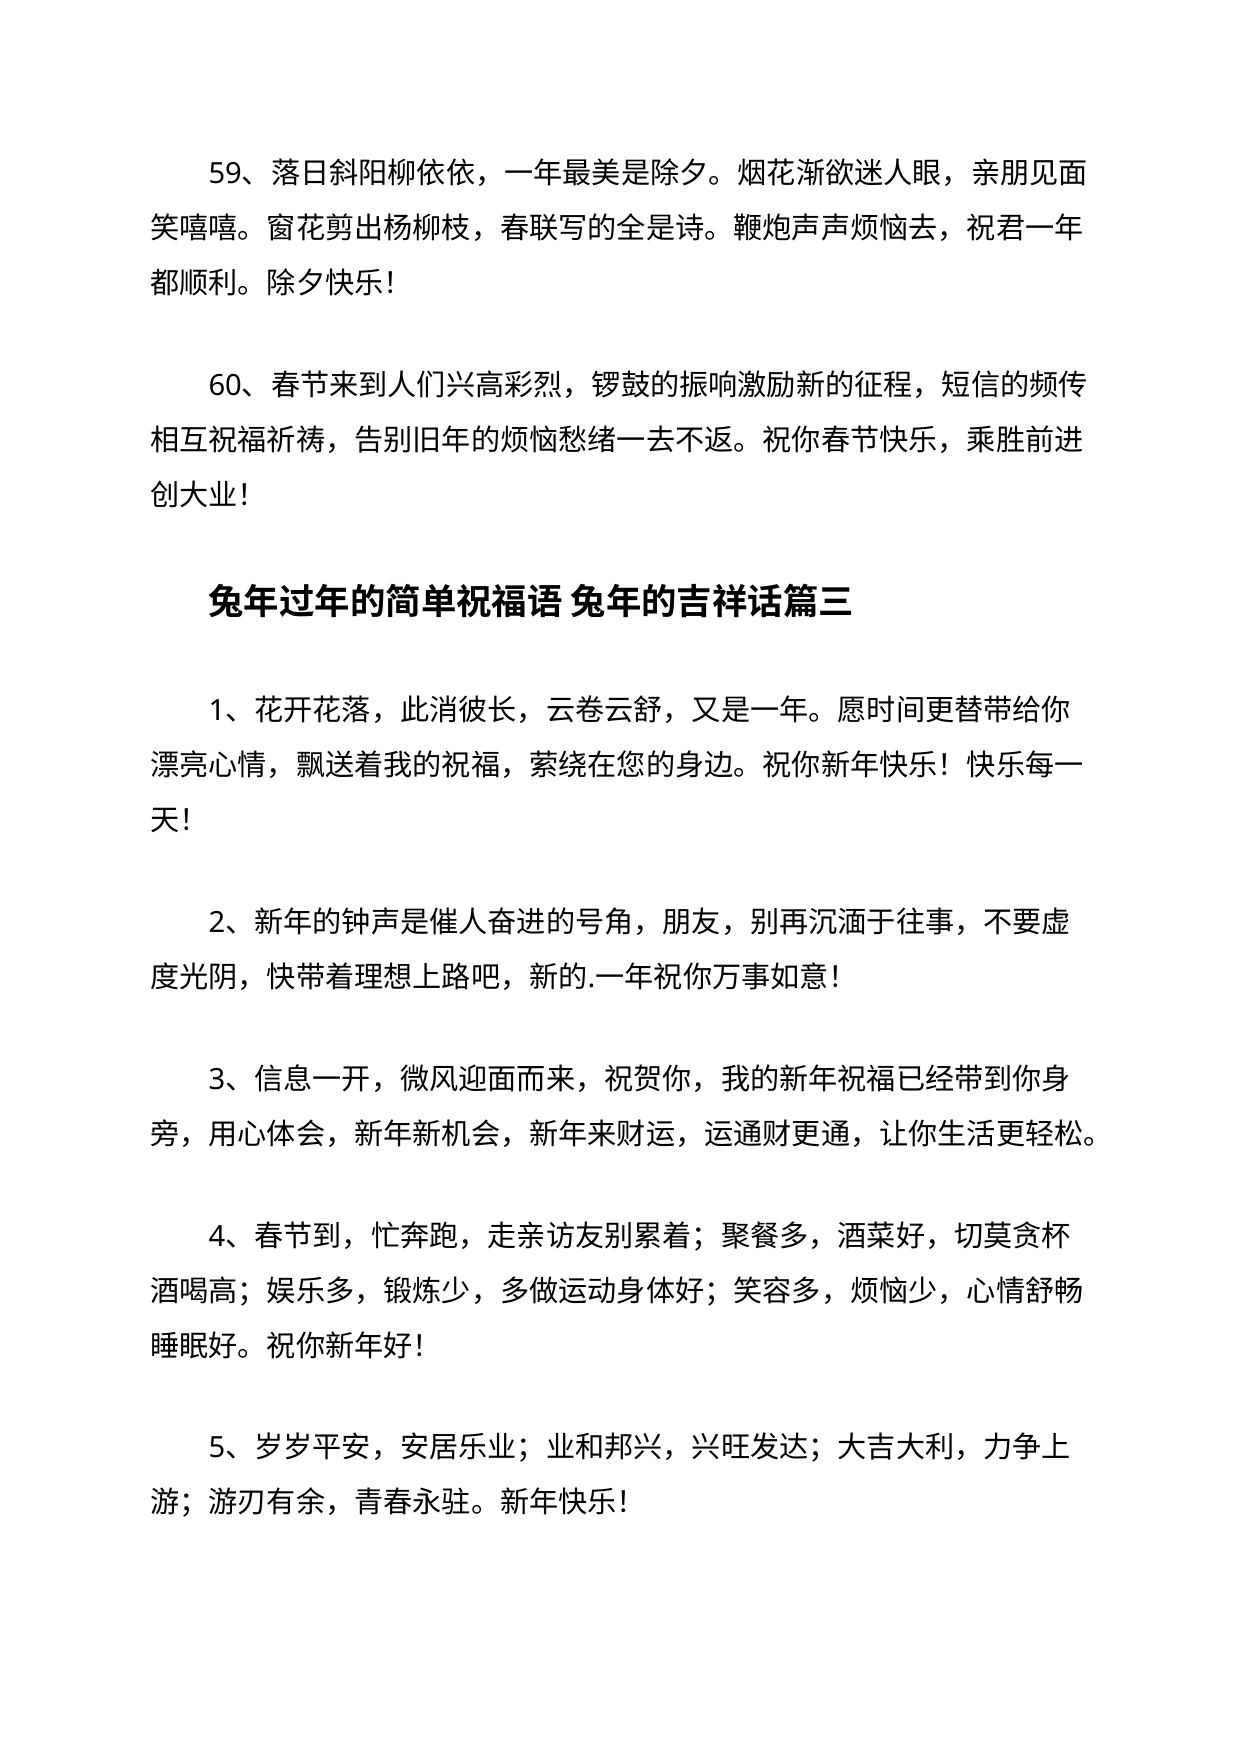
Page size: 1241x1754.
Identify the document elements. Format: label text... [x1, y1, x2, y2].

text 2、新年的钟声是催人奋进的号角，朋友，别再沉湎于往事，不要虚度光阴，快带着理想上路吧，新的.一年祝你万事如意！ [150, 898, 1090, 996]
text 59、落日斜阳柳依依，一年最美是除夕。烟花渐欲迷人眼，亲朋见面笑嘻嘻。窗花剪出杨柳枝，春联写的全是诗。鞭炮声声烦恼去，祝君一年都顺利。除夕快乐！ [150, 150, 1090, 302]
text 5、岁岁平安，安居乐业；业和邦兴，兴旺发达；大吉大利，力争上游；游刃有余，青春永驻。新年快乐！ [150, 1424, 1090, 1521]
text 兔年过年的简单祝福语 兔年的吉祥话篇三 [150, 573, 1090, 624]
text 1、花开花落，此消彼长，云卷云舒，又是一年。愿时间更替带给你漂亮心情，飘送着我的祝福，萦绕在您的身边。祝你新年快乐！快乐每一天！ [150, 687, 1090, 839]
text 60、春节来到人们兴高彩烈，锣鼓的振响激励新的征程，短信的频传相互祝福祈祷，告别旧年的烦恼愁绪一去不返。祝你春节快乐，乘胜前进创大业！ [150, 362, 1090, 514]
text 4、春节到，忙奔跑，走亲访友别累着；聚餐多，酒菜好，切莫贪杯酒喝高；娱乐多，锻炼少，多做运动身体好；笑容多，烦恼少，心情舒畅睡眠好。祝你新年好！ [150, 1212, 1090, 1364]
text 3、信息一开，微风迎面而来，祝贺你，我的新年祝福已经带到你身旁，用心体会，新年新机会，新年来财运，运通财更通，让你生活更轻松。 [150, 1055, 1090, 1153]
